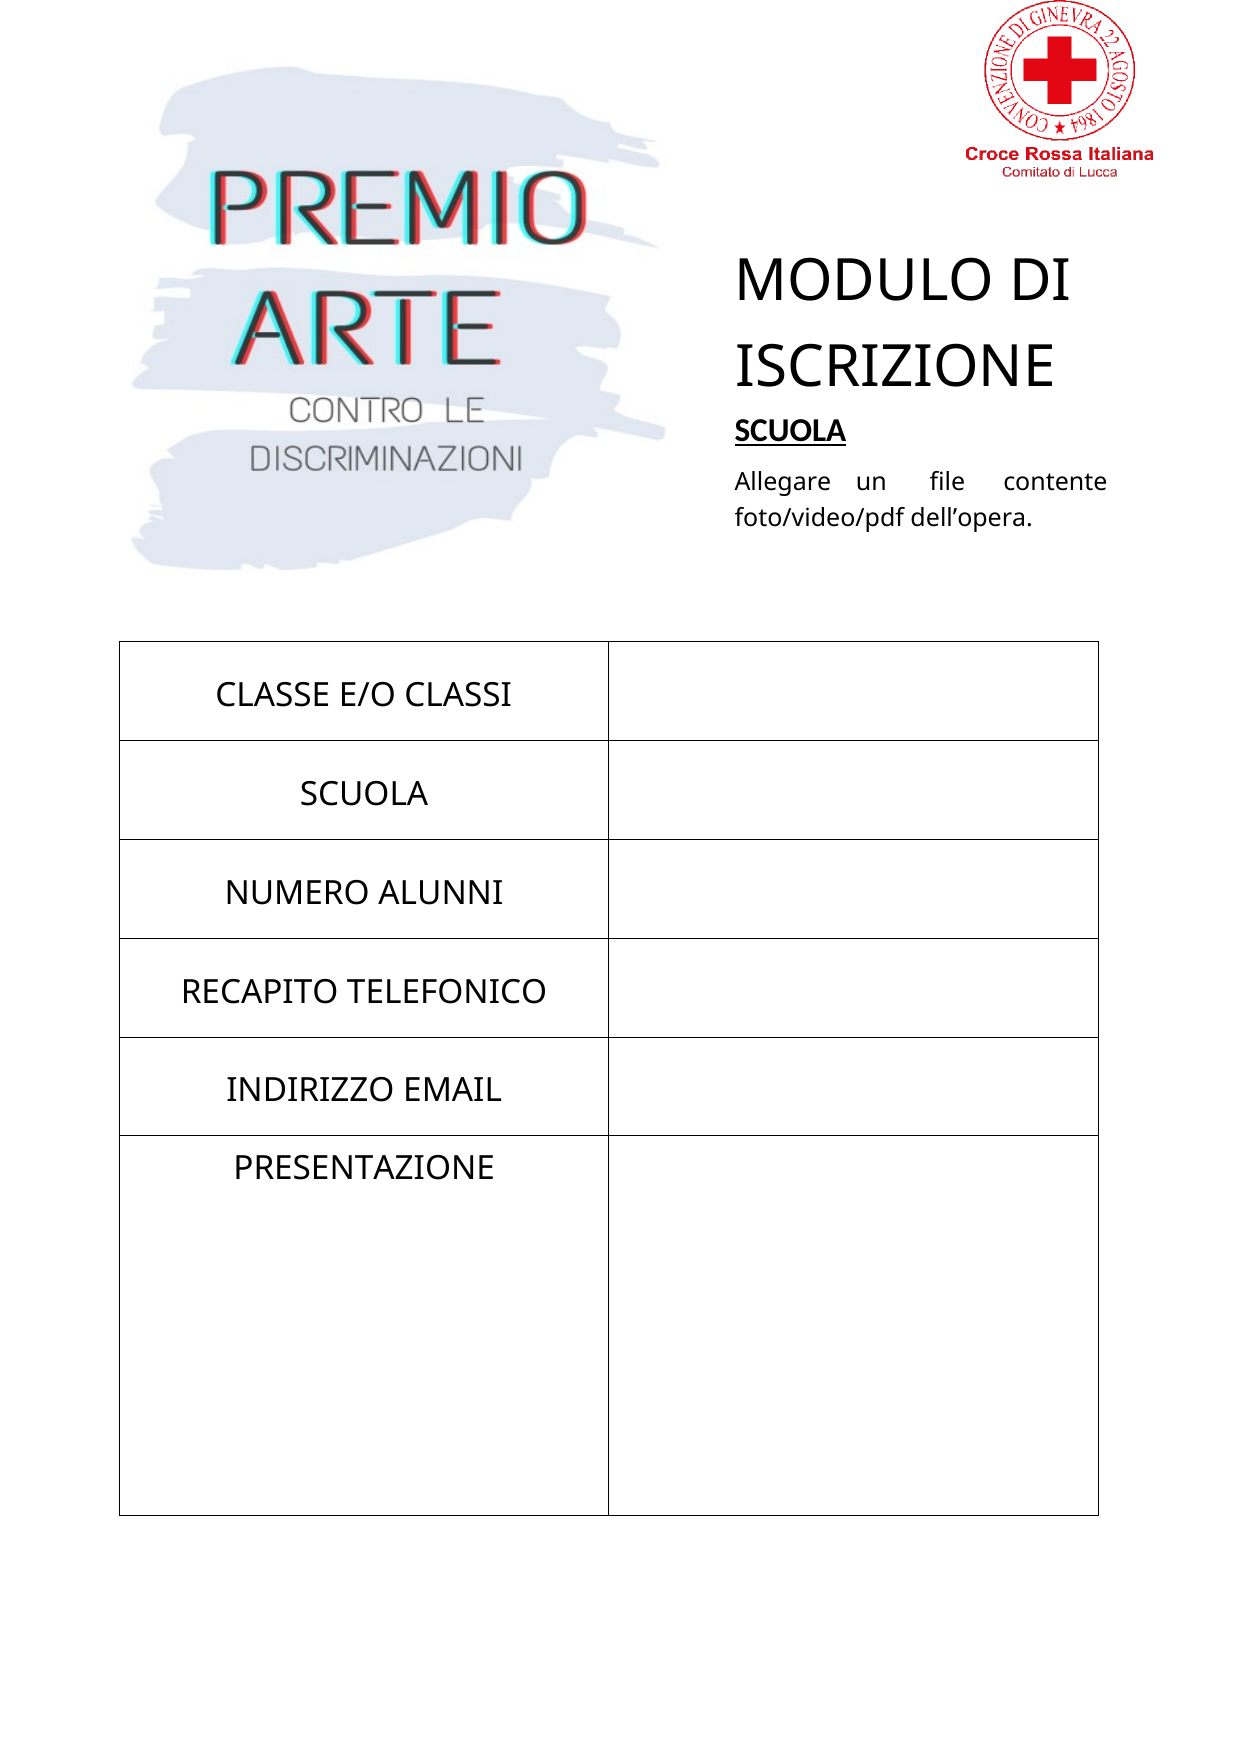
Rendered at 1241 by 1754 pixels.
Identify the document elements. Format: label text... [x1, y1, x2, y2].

table_cell [609, 1136, 1098, 1515]
text SCUOLA [734, 409, 1122, 450]
subtitle MODULO DI ISCRIZIONE [716, 238, 1122, 403]
table_cell INDIRIZZO EMAIL [120, 1038, 608, 1135]
table_cell PRESENTAZIONE [120, 1136, 608, 1515]
table_header CLASSE E/O CLASSI [120, 642, 608, 740]
picture [58, 38, 716, 615]
table_cell [609, 741, 1098, 839]
text Allegare un file contente foto/video/pdf dell’opera. [734, 464, 1122, 534]
picture [965, 0, 1153, 177]
table_cell [609, 939, 1098, 1037]
table_cell RECAPITO TELEFONICO [120, 939, 608, 1037]
table_header [609, 642, 1098, 740]
table_cell [609, 840, 1098, 938]
table_cell NUMERO ALUNNI [120, 840, 608, 938]
table_cell SCUOLA [120, 741, 608, 839]
table_cell [609, 1038, 1098, 1135]
